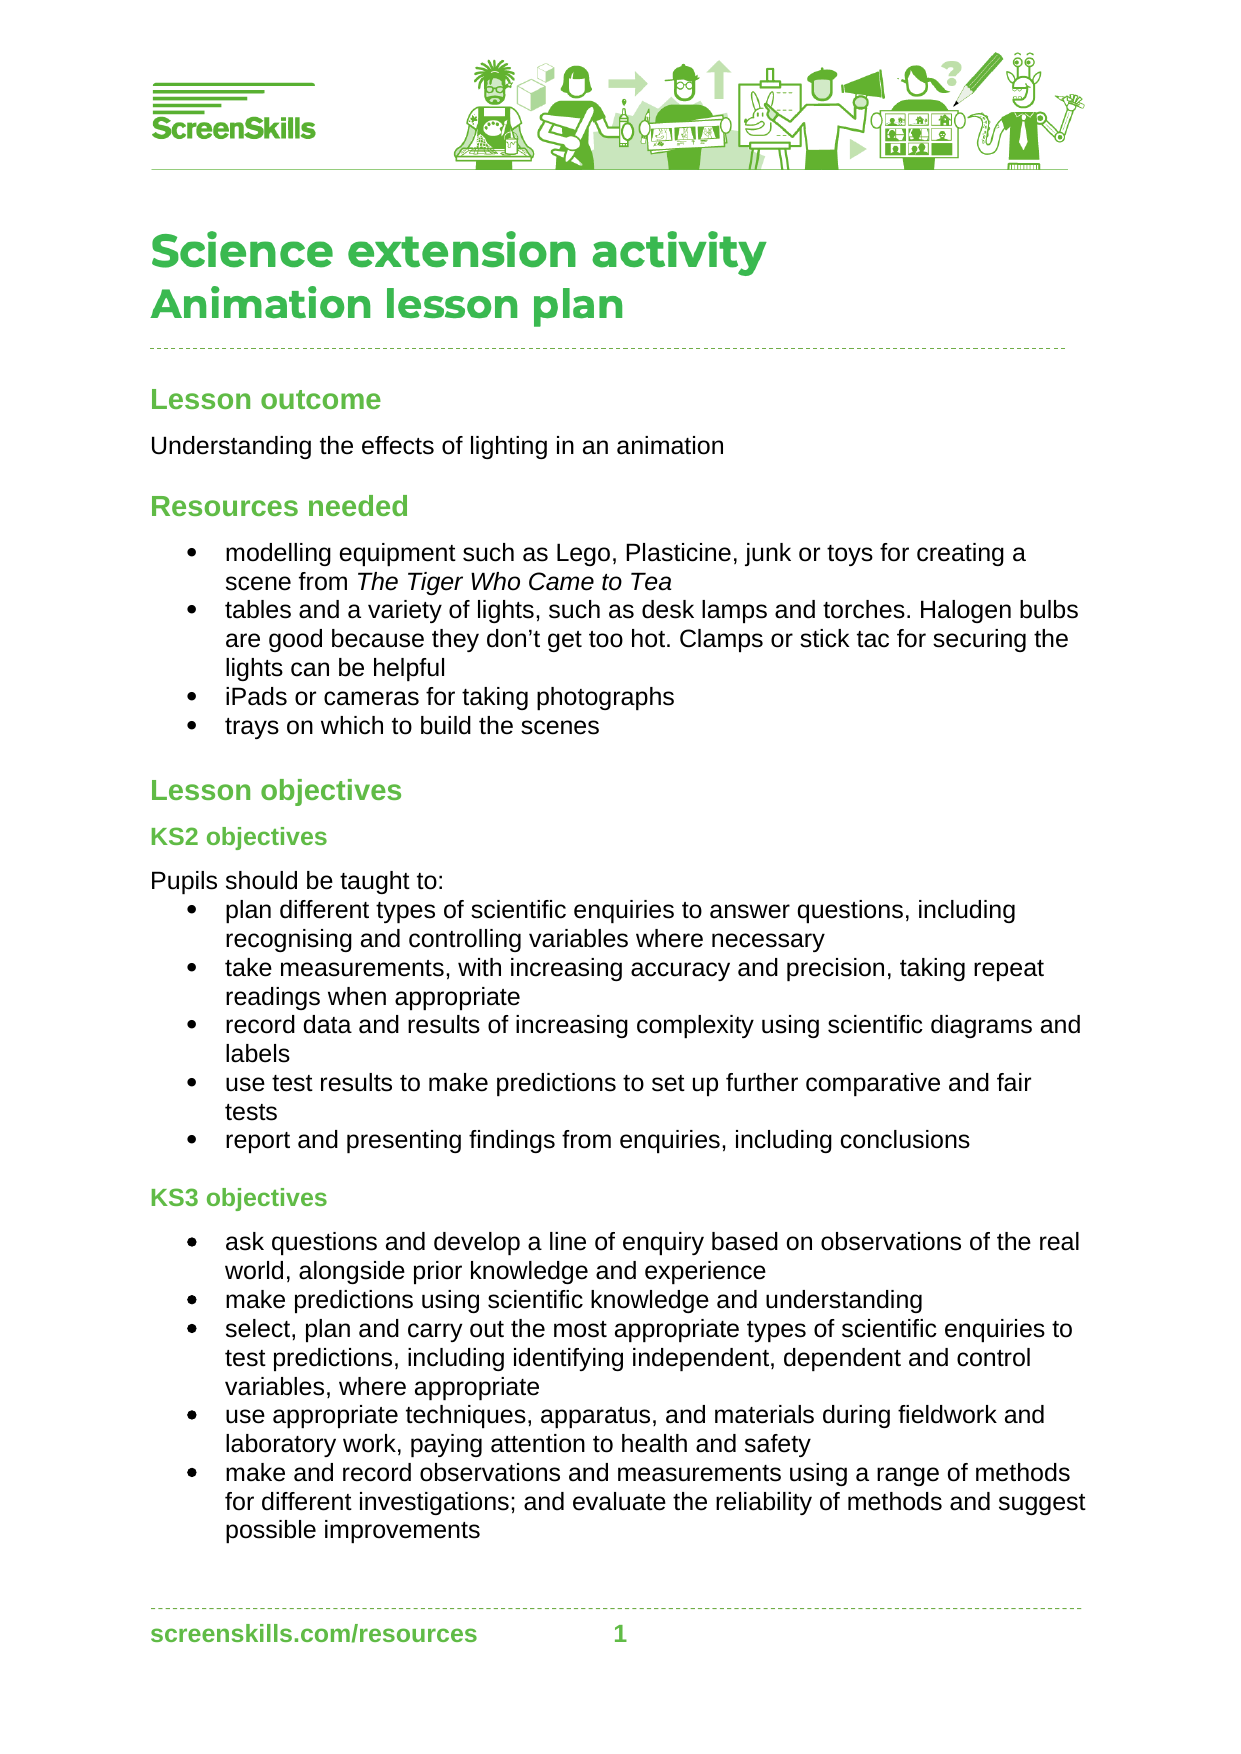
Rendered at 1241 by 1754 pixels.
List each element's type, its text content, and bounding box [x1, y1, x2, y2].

list take measurements, with increasing accuracy and precision, taking repeat readings when appropriate [187, 953, 1090, 1010]
list select, plan and carry out the most appropriate types of scientific enquiries to test predictions, including identifying independent, dependent and control variables, where appropriate [187, 1314, 1090, 1400]
text Lesson outcome [150, 382, 1090, 416]
list report and presenting findings from enquiries, including conclusions [187, 1126, 1090, 1154]
text Resources needed [150, 489, 1090, 522]
text Lesson objectives [150, 773, 1090, 807]
list make predictions using scientific knowledge and understanding [187, 1285, 1090, 1314]
list modelling equipment such as Lego, Plasticine, junk or toys for creating a scene from The Tiger Who Came to Tea [187, 538, 1090, 595]
list use test results to make predictions to set up further comparative and fair tests [187, 1068, 1090, 1126]
text KS2 objectives [150, 822, 1090, 851]
text Pupils should be taught to: [150, 866, 1090, 895]
text KS3 objectives [150, 1183, 1090, 1212]
list use appropriate techniques, apparatus, and materials during fieldwork and laboratory work, paying attention to health and safety [187, 1400, 1090, 1458]
list iPads or cameras for taking photographs [187, 682, 1090, 711]
list make and record observations and measurements using a range of methods for different investigations; and evaluate the reliability of methods and suggest possible improvements [187, 1458, 1090, 1544]
list trays on which to build the scenes [187, 711, 1090, 739]
list record data and results of increasing complexity using scientific diagrams and labels [187, 1010, 1090, 1068]
text Understanding the effects of lighting in an animation [150, 431, 1090, 460]
list tables and a variety of lights, such as desk lamps and torches. Halogen bulbs are good because they don’t get too hot. Clamps or stick tac for securing the lights can be helpful [187, 595, 1090, 682]
list plan different types of scientific enquiries to answer questions, including recognising and controlling variables where necessary [187, 895, 1090, 953]
picture [150, 47, 1090, 170]
list ask questions and develop a line of enquiry based on observations of the real world, alongside prior knowledge and experience [187, 1227, 1090, 1285]
picture [150, 224, 771, 337]
